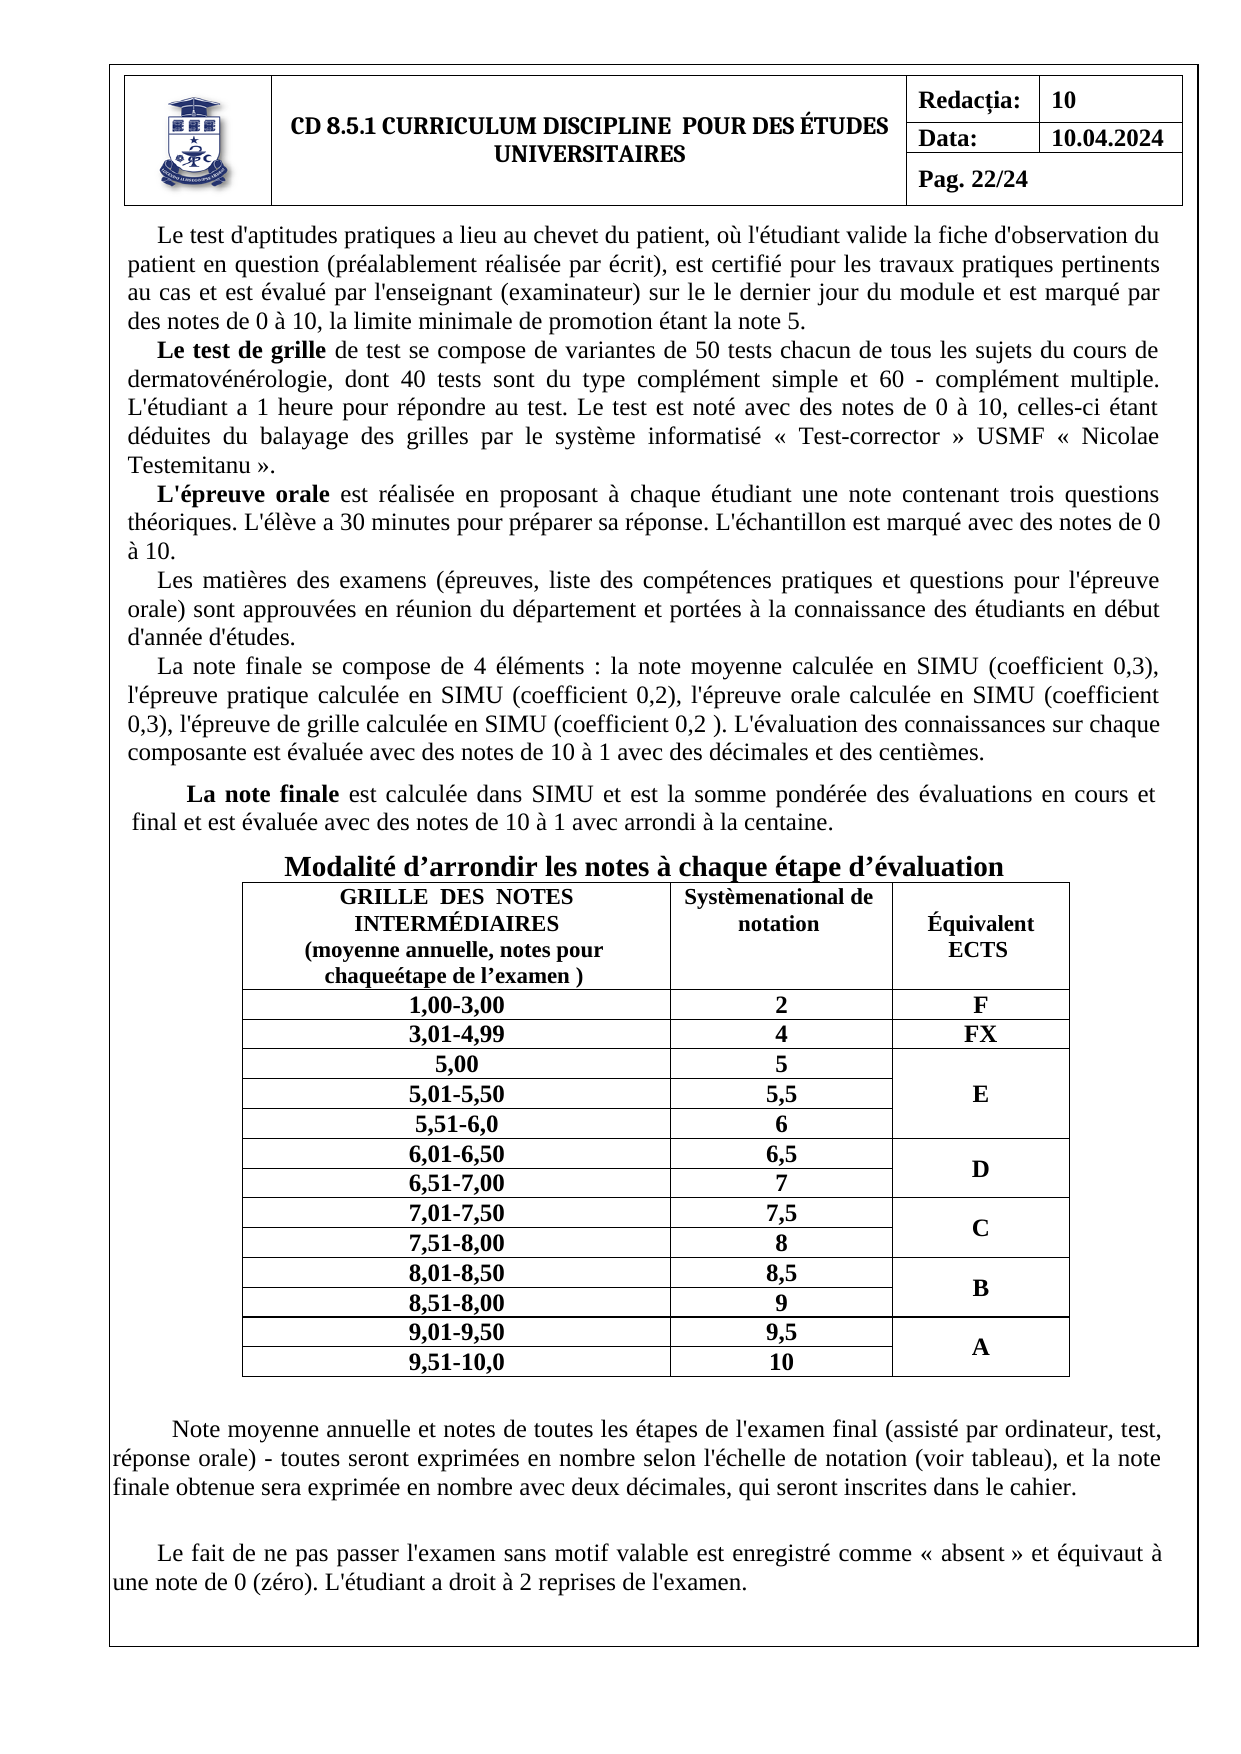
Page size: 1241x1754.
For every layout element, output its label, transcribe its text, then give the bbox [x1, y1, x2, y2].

text Le test d'aptitudes pratiques a lieu au chevet du patient, où l'étudiant valide la fiche d'observation du patient en question (préalablement réalisée par écrit), est certifié pour les travaux pratiques pertinents au cas et est évalué par l'enseignant (examinateur) sur le le dernier jour du module et est marqué par des notes de 0 à 10, la limite minimale de promotion étant la note 5. [127, 220, 1161, 335]
table_cell FX [893, 1020, 1069, 1048]
text L'épreuve orale est réalisée en proposant à chaque étudiant une note contenant trois questions théoriques. L'élève a 30 minutes pour préparer sa réponse. L'échantillon est marqué avec des notes de 0 à 10. [127, 479, 1161, 565]
table_cell 8,01-8,50 [243, 1258, 670, 1287]
table_header Systèmenational de notation [671, 883, 892, 989]
text Note moyenne annuelle et notes de toutes les étapes de l'examen final (assisté par ordinateur, test, réponse orale) - toutes seront exprimées en nombre selon l'échelle de notation (voir tableau), et la note finale obtenue sera exprimée en nombre avec deux décimales, qui seront inscrites dans le cahier. [112, 1414, 1162, 1501]
table_cell 9,01-9,50 [243, 1318, 670, 1346]
table_cell E [893, 1049, 1069, 1138]
table_cell 5,00 [243, 1049, 670, 1078]
table_cell 2 [671, 990, 892, 1018]
table_cell 1,00-3,00 [243, 990, 670, 1018]
table_cell 7,51-8,00 [243, 1228, 670, 1257]
table_cell 7 [671, 1169, 892, 1197]
table_cell 8 [671, 1228, 892, 1257]
table_header Équivalent ECTS [893, 883, 1069, 989]
text Le fait de ne pas passer l'examen sans motif valable est enregistré comme « absent » et équivaut à une note de 0 (zéro). L'étudiant a droit à 2 reprises de l'examen. [112, 1538, 1162, 1596]
table_cell 9 [671, 1288, 892, 1316]
table_cell 10 [671, 1347, 892, 1376]
table_cell 5 [671, 1049, 892, 1078]
table_cell 6,5 [671, 1139, 892, 1167]
table_cell B [893, 1258, 1069, 1316]
table_cell D [893, 1139, 1069, 1197]
text La note finale se compose de 4 éléments : la note moyenne calculée en SIMU (coefficient 0,3), l'épreuve pratique calculée en SIMU (coefficient 0,2), l'épreuve orale calculée en SIMU (coefficient 0,3), l'épreuve de grille calculée en SIMU (coefficient 0,2 ). L'évaluation des connaissances sur chaque composante est évaluée avec des notes de 10 à 1 avec des décimales et des centièmes. [127, 651, 1161, 766]
table_cell C [893, 1198, 1069, 1257]
table_cell 9,51-10,0 [243, 1347, 670, 1376]
table_cell 8,51-8,00 [243, 1288, 670, 1316]
picture [152, 91, 240, 198]
table_cell 6,01-6,50 [243, 1139, 670, 1167]
table_cell 5,5 [671, 1079, 892, 1108]
table_cell 8,5 [671, 1258, 892, 1287]
text Modalité d’arrondir les notes à chaque étape d’évaluation [131, 849, 1157, 882]
table_cell 6,51-7,00 [243, 1169, 670, 1197]
text La note finale est calculée dans SIMU et est la somme pondérée des évaluations en cours et final et est évaluée avec des notes de 10 à 1 avec arrondi à la centaine. [131, 779, 1157, 836]
table_cell 5,51-6,0 [243, 1109, 670, 1138]
table_cell 7,01-7,50 [243, 1198, 670, 1227]
table_cell 9,5 [671, 1318, 892, 1346]
text Les matières des examens (épreuves, liste des compétences pratiques et questions pour l'épreuve orale) sont approuvées en réunion du département et portées à la connaissance des étudiants en début d'année d'études. [127, 565, 1161, 651]
text Le test de grille de test se compose de variantes de 50 tests chacun de tous les sujets du cours de dermatovénérologie, dont 40 tests sont du type complément simple et 60 - complément multiple. L'étudiant a 1 heure pour répondre au test. Le test est noté avec des notes de 0 à 10, celles-ci étant déduites du balayage des grilles par le système informatisé « Test-corrector » USMF « Nicolae Testemitanu ». [127, 335, 1161, 479]
table_cell A [893, 1318, 1069, 1376]
table_cell 4 [671, 1020, 892, 1048]
table_header GRILLE DES NOTES INTERMÉDIAIRES (moyenne annuelle, notes pour chaqueétape de l’examen ) [243, 883, 670, 989]
table_cell 5,01-5,50 [243, 1079, 670, 1108]
table_cell 7,5 [671, 1198, 892, 1227]
table_cell 3,01-4,99 [243, 1020, 670, 1048]
table_cell 6 [671, 1109, 892, 1138]
table_cell F [893, 990, 1069, 1018]
